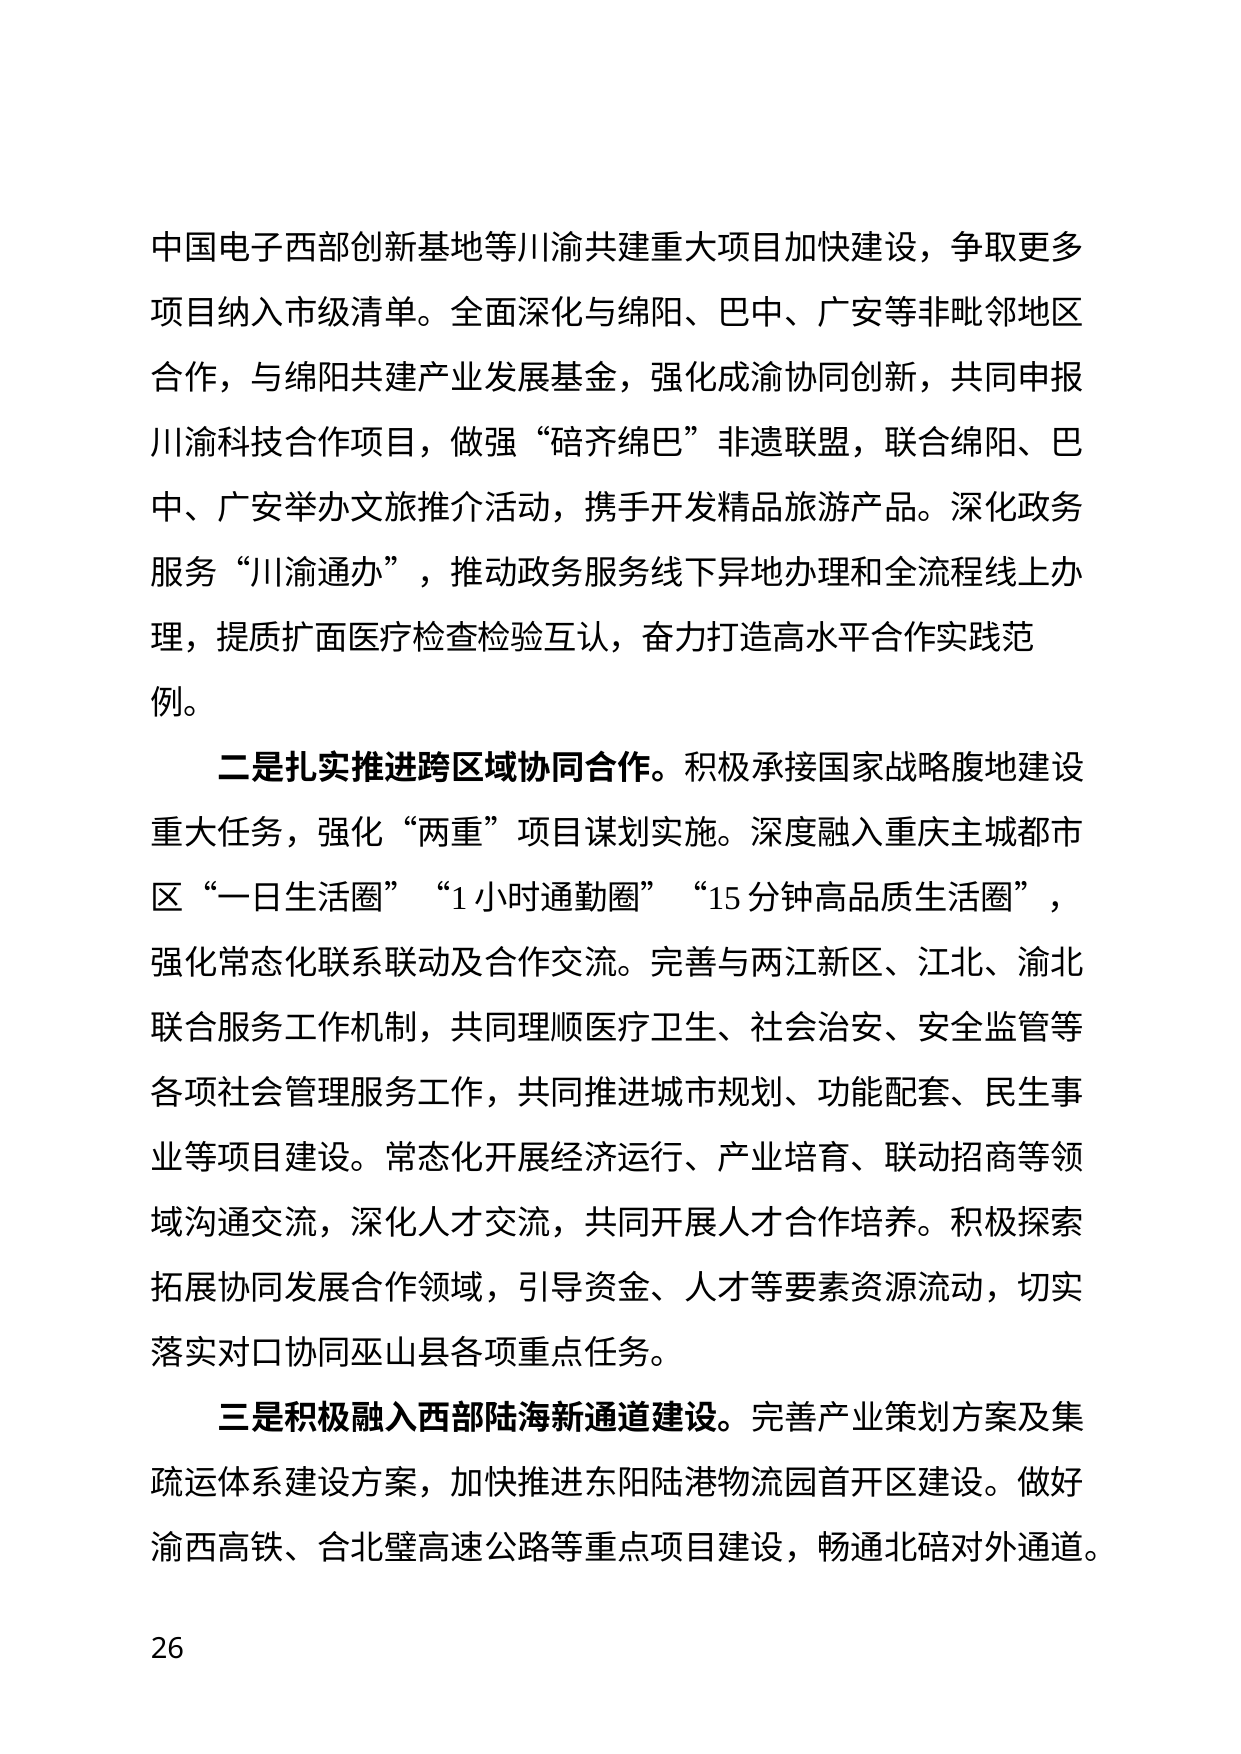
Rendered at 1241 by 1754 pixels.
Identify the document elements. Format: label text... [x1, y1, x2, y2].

text 二是扎实推进跨区域协同合作。积极承接国家战略腹地建设重大任务，强化“两重”项目谋划实施。深度融入重庆主城都市区“一日生活圈”“1小时通勤圈”“15分钟高品质生活圈”，强化常态化联系联动及合作交流。完善与两江新区、江北、渝北联合服务工作机制，共同理顺医疗卫生、社会治安、安全监管等各项社会管理服务工作，共同推进城市规划、功能配套、民生事业等项目建设。常态化开展经济运行、产业培育、联动招商等领域沟通交流，深化人才交流，共同开展人才合作培养。积极探索拓展协同发展合作领域，引导资金、人才等要素资源流动，切实落实对口协同巫山县各项重点任务。 [151, 732, 1089, 1382]
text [151, 212, 1089, 732]
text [151, 1382, 1089, 1577]
